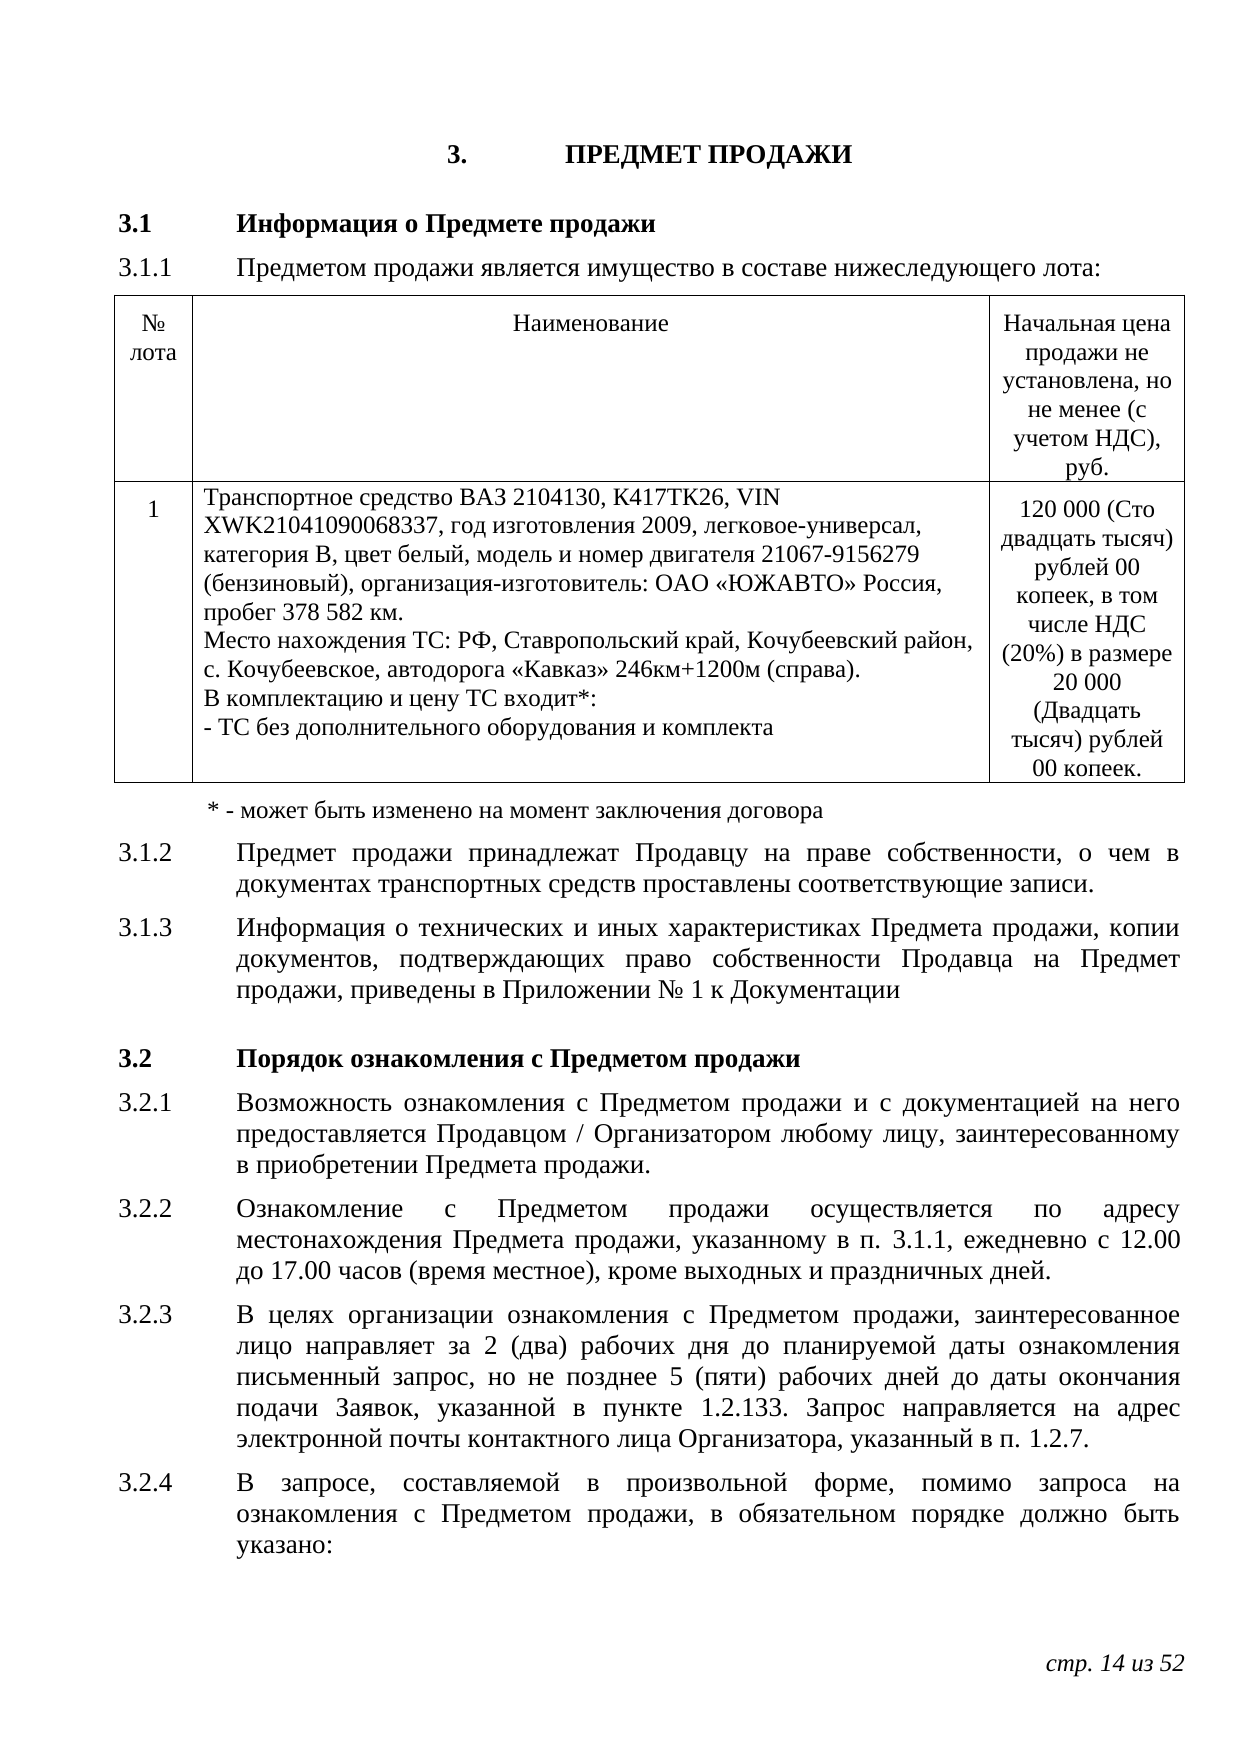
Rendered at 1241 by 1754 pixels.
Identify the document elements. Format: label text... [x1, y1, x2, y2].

text Предметом продажи является имущество в составе нижеследующего лота: [118, 251, 1181, 282]
table_cell Транспортное средство ВАЗ 2104130, К417ТК26, VIN XWK21041090068337, год изготовления 2009, легковое-универсал, категория В, цвет белый, модель и номер двигателя 21067-9156279 (бензиновый), организация-изготовитель: ОАО «ЮЖАВТО» Россия, пробег 378 582 км. Место нахождения ТС: РФ, Ставропольский край, Кочубеевский район, с. Кочубеевское, автодорога «Кавказ» 246км+1200м (справа). В комплектацию и цену ТС входит*: - ТС без дополнительного оборудования и комплекта [193, 482, 989, 782]
table_header № лота [115, 296, 192, 481]
text Ознакомление с Предметом продажи осуществляется по адресу местонахождения Предмета продажи, указанному в п. 3.1.1, ежедневно с 12.00 до 17.00 часов (время местное), кроме выходных и праздничных дней. [118, 1192, 1181, 1285]
table_cell 120 000 (Сто двадцать тысяч) рублей 00 копеек, в том числе НДС (20%) в размере 20 000 (Двадцать тысяч) рублей 00 копеек. [990, 482, 1184, 782]
table_header Начальная цена продажи не установлена, но не менее (с учетом НДС), руб. [990, 296, 1184, 481]
subtitle Порядок ознакомления с Предметом продажи [118, 1042, 1181, 1073]
text Информация о технических и иных характеристиках Предмета продажи, копии документов, подтверждающих право собственности Продавца на Предмет продажи, приведены в Приложении № 1 к Документации [118, 911, 1181, 1005]
subtitle ПРЕДМЕТ ПРОДАЖИ [118, 139, 1181, 170]
table_cell 1 [115, 482, 192, 782]
text В целях организации ознакомления с Предметом продажи, заинтересованное лицо направляет за 2 (два) рабочих дня до планируемой даты ознакомления письменный запрос, но не позднее 5 (пяти) рабочих дней до даты окончания подачи Заявок, указанной в пункте 1.2.13. Запрос направляется на адрес электронной почты контактного лица Организатора, указанный в п. 1.2.7. [118, 1298, 1181, 1453]
list * - может быть изменено на момент заключения договора [118, 795, 1181, 824]
text Возможность ознакомления с Предметом продажи и с документацией на него предоставляется Продавцом / Организатором любому лицу, заинтересованному в приобретении Предмета продажи. [118, 1086, 1181, 1179]
subtitle Информация о Предмете продажи [118, 207, 1181, 238]
text Предмет продажи принадлежат Продавцу на праве собственности, о чем в документах транспортных средств проставлены соответствующие записи. [118, 836, 1181, 899]
table_header Наименование [193, 296, 989, 481]
text В запросе, составляемой в произвольной форме, помимо запроса на ознакомления с Предметом продажи, в обязательном порядке должно быть указано: [118, 1466, 1181, 1559]
